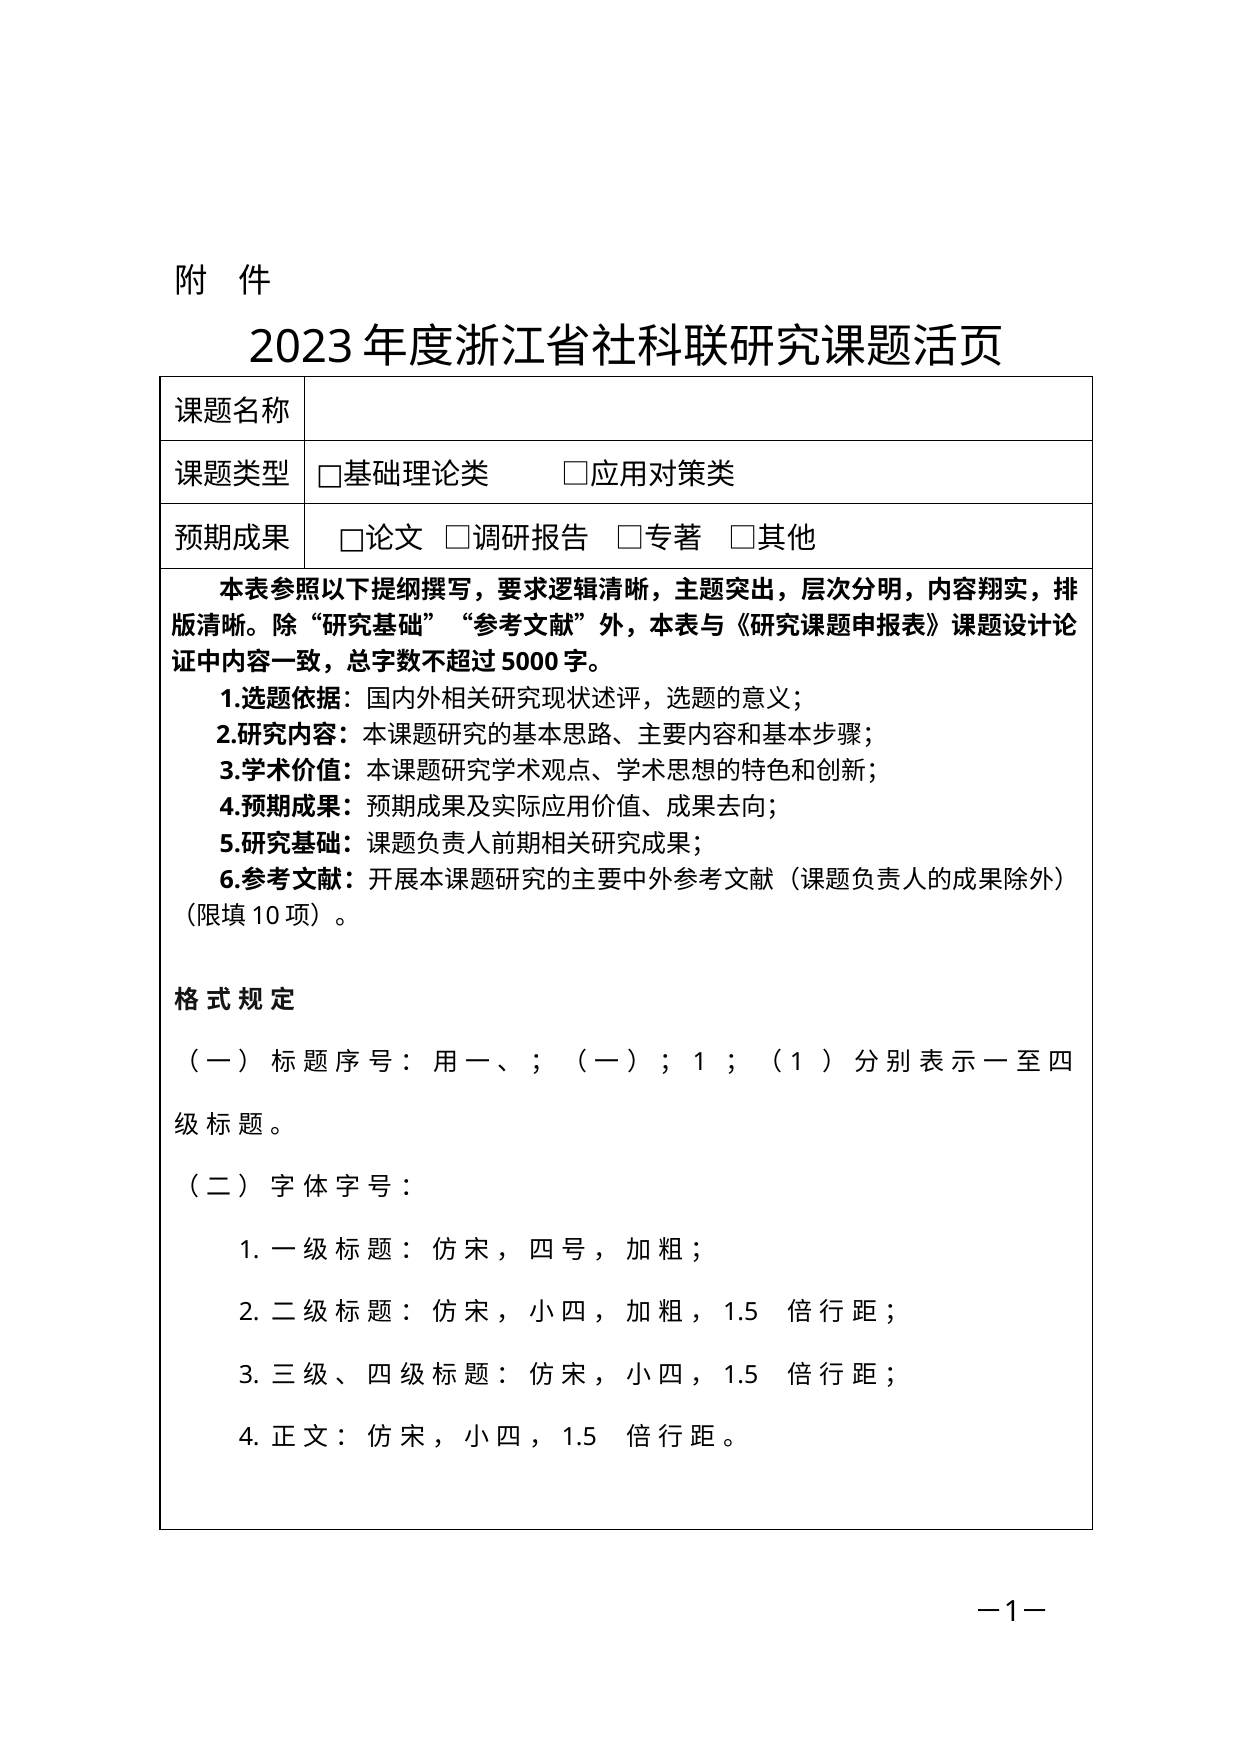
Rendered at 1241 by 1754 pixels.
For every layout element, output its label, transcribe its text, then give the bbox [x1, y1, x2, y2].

table_cell 预期成果 [161, 504, 304, 568]
table_header 课题名称 [161, 377, 304, 440]
text 附件 [174, 247, 1078, 309]
table_cell □论文 □调研报告 □专著 □其他 [305, 504, 1092, 568]
table_cell □基础理论类 □应用对策类 [305, 441, 1092, 503]
text 2023年度浙江省社科联研究课题活页 [174, 309, 1078, 376]
table_cell 课题类型 [161, 441, 304, 503]
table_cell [161, 569, 1092, 1528]
table_header [305, 377, 1092, 440]
